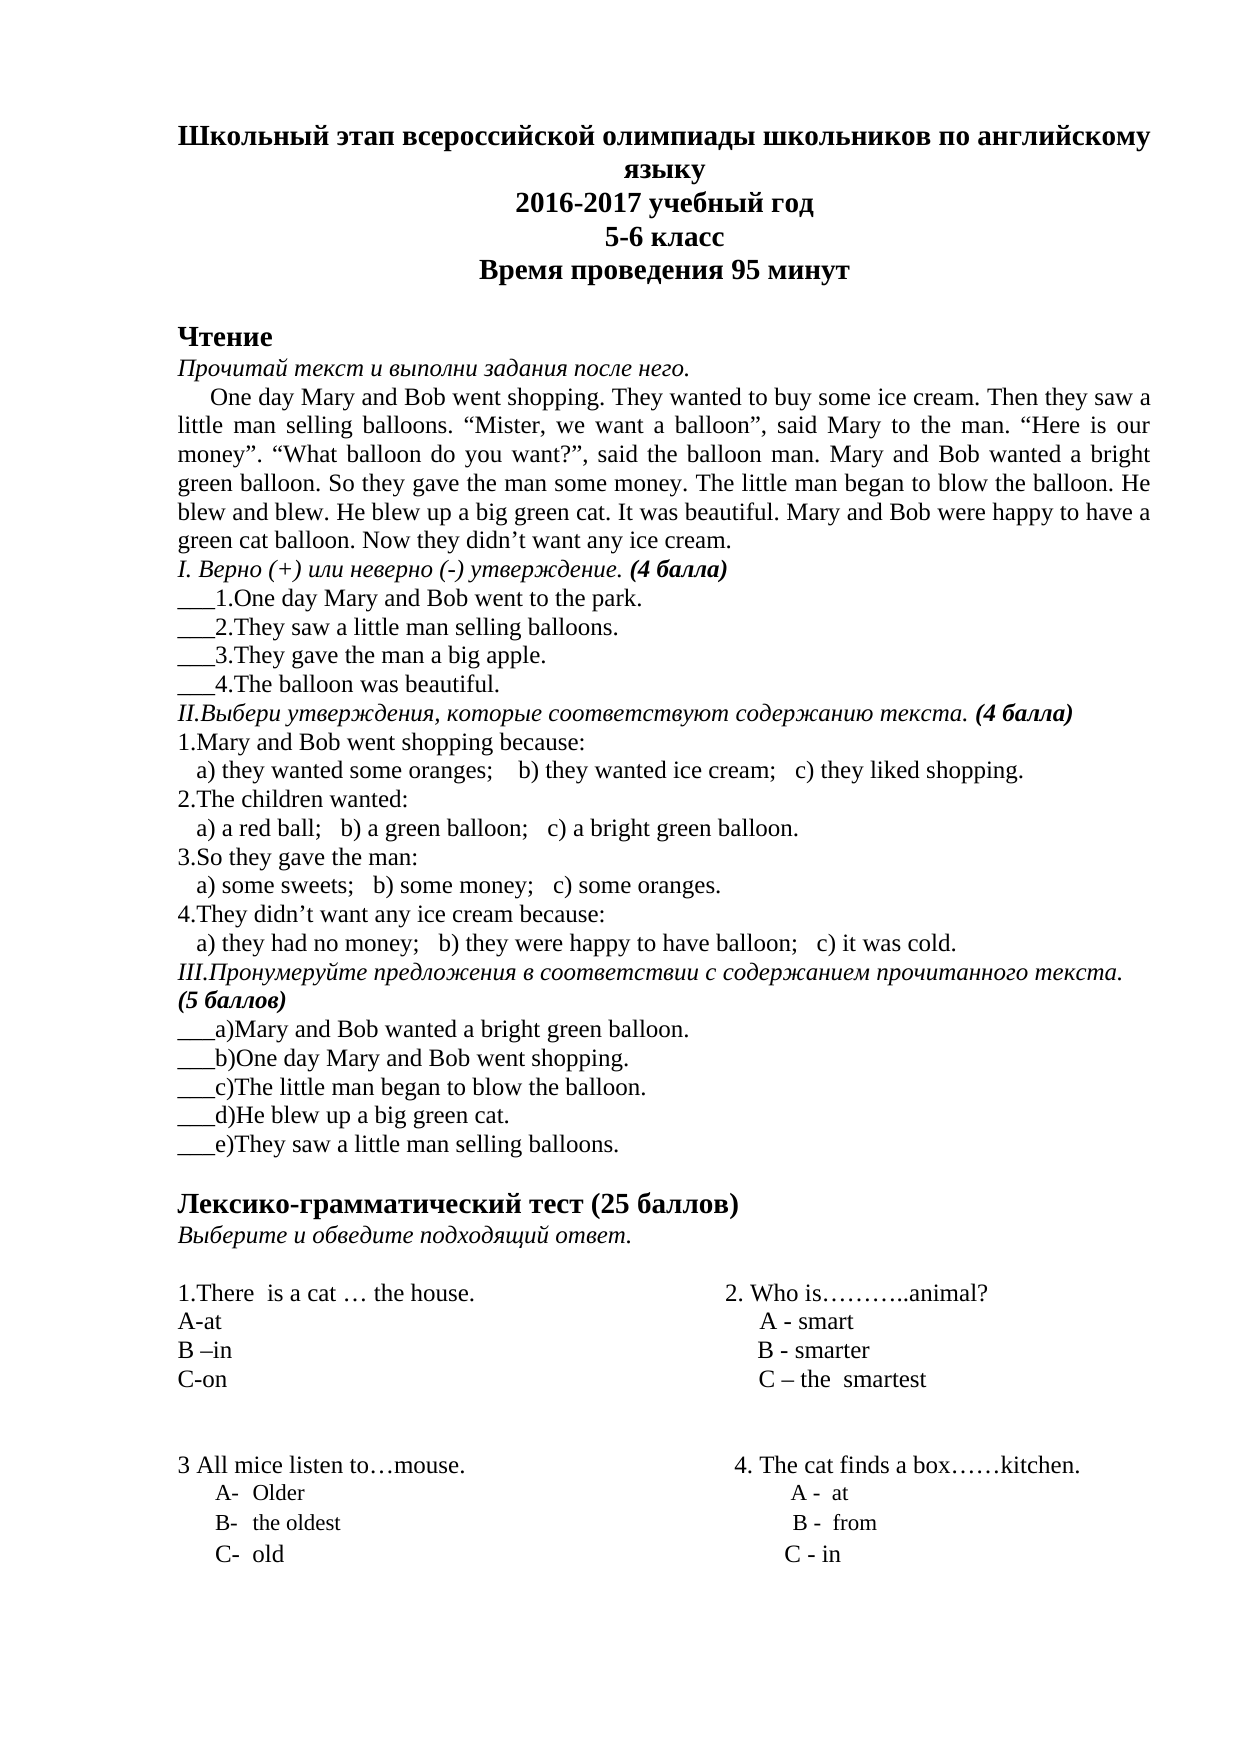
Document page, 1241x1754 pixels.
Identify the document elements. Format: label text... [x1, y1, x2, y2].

text 2.The children wanted: [177, 784, 1152, 813]
text Время проведения 95 минут [177, 252, 1152, 286]
text Школьный этап всероссийской олимпиады школьников по английскому языку [177, 118, 1152, 185]
text a) they had no money; b) they were happy to have balloon; c) it was cold. [177, 928, 1152, 957]
text ___1.One day Mary and Bob went to the park. [177, 583, 1152, 612]
text 3 All mice listen to…mouse. 4. The cat finds a box……kitchen. [177, 1450, 1152, 1479]
text 1.There is a cat … the house. 2. Who is………..animal? [177, 1278, 1152, 1306]
text a) a red ball; b) a green balloon; c) a bright green balloon. [177, 813, 1152, 842]
text ___b)One day Mary and Bob went shopping. [177, 1043, 1152, 1072]
text ___d)He blew up a big green cat. [177, 1100, 1152, 1129]
text a) some sweets; b) some money; c) some oranges. [177, 870, 1152, 899]
text (5 баллов) [177, 985, 1152, 1014]
text 2016-2017 учебный год [177, 185, 1152, 219]
text 1.Mary and Bob went shopping because: [177, 727, 1152, 755]
text 4.They didn’t want any ice cream because: [177, 899, 1152, 928]
text 5-6 класс [177, 219, 1152, 252]
text ___c)The little man began to blow the balloon. [177, 1072, 1152, 1100]
list Older A - at [215, 1479, 1152, 1505]
text ___3.They gave the man a big apple. [177, 640, 1152, 669]
text A-at A - smart [177, 1306, 1152, 1335]
text Чтение [177, 319, 1152, 353]
text C-on C – the smartest [177, 1364, 1152, 1393]
list the oldest B - from [215, 1509, 1152, 1536]
text II.Выбери утверждения, которые соответствуют содержанию текста. (4 балла) [177, 698, 1152, 727]
text a) they wanted some oranges; b) they wanted ice cream; c) they liked shopping. [177, 755, 1152, 784]
text III.Пронумеруйте предложения в соответствии с содержанием прочитанного текста. [177, 957, 1152, 985]
text Выберите и обведите подходящий ответ. [177, 1220, 1152, 1249]
text C- old C - in [177, 1539, 1152, 1568]
text B –in B - smarter [177, 1335, 1152, 1364]
text Лексико-грамматический тест (25 баллов) [177, 1187, 1152, 1220]
text ___4.The balloon was beautiful. [177, 669, 1152, 698]
text ___2.They saw a little man selling balloons. [177, 612, 1152, 640]
text Прочитай текст и выполни задания после него. [177, 353, 1152, 382]
text One day Mary and Bob went shopping. They wanted to buy some ice cream. Then they saw a little man selling balloons. “Mister, we want a balloon”, said Mary to the man. “Here is our money”. “What balloon do you want?”, said the balloon man. Mary and Bob wanted a bright green balloon. So they gave the man some money. The little man began to blow the balloon. He blew and blew. He blew up a big green cat. It was beautiful. Mary and Bob were happy to have a green cat balloon. Now they didn’t want any ice cream. [177, 382, 1152, 554]
text ___e)They saw a little man selling balloons. [177, 1129, 1152, 1158]
text ___a)Mary and Bob wanted a bright green balloon. [177, 1014, 1152, 1043]
text 3.So they gave the man: [177, 842, 1152, 870]
text I. Верно (+) или неверно (-) утверждение. (4 балла) [177, 554, 1152, 583]
